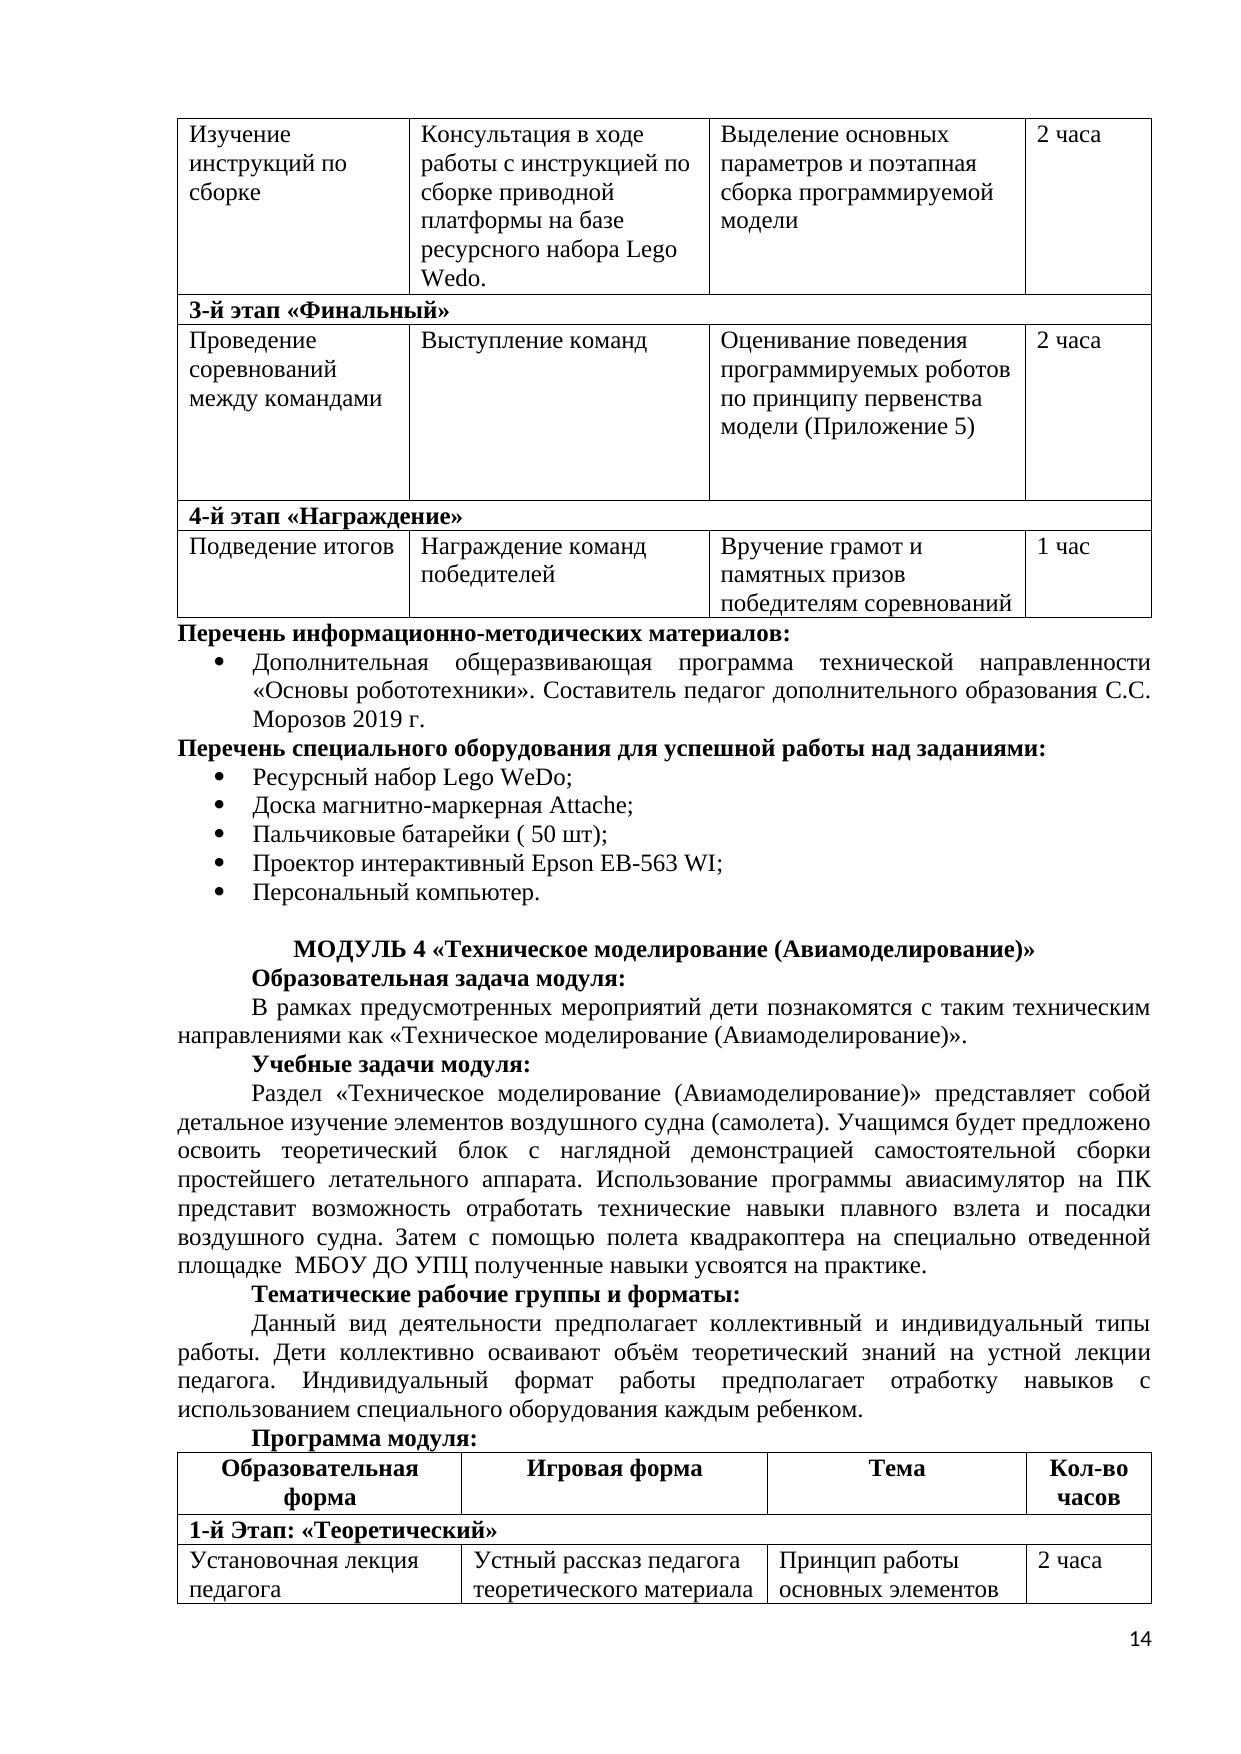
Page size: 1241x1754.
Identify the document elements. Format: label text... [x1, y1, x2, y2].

list Ресурсный набор Lego WeDo; [215, 762, 1152, 791]
list Пальчиковые батарейки ( 50 шт); [215, 819, 1152, 848]
table_cell 2 часа [1026, 325, 1151, 500]
text Образовательная задача модуля: [177, 963, 1152, 992]
list Доска магнитно-маркерная Attache; [215, 791, 1152, 819]
list Проектор интерактивный Epson EB-563 WI; [215, 848, 1152, 877]
table_header Игровая форма [462, 1453, 767, 1514]
text Раздел «Техническое моделирование (Авиамоделирование)» представляет собой детальное изучение элементов воздушного судна (самолета). Учащимся будет предложено освоить теоретический блок с наглядной демонстрацией самостоятельной сборки простейшего летательного аппарата. Использование программы авиасимулятор на ПК представит возможность отработать технические навыки плавного взлета и посадки воздушного судна. Затем с помощью полета квадракоптера на специально отведенной площадке МБОУ ДО УПЦ полученные навыки усвоятся на практике. [177, 1078, 1152, 1279]
table_cell Выделение основных параметров и поэтапная сборка программируемой модели [710, 119, 1025, 294]
text Перечень информационно-методических материалов: [177, 618, 1152, 647]
text Учебные задачи модуля: [177, 1049, 1152, 1078]
text МОДУЛЬ 4 «Техническое моделирование (Авиамоделирование)» [177, 934, 1152, 963]
text В рамках предусмотренных мероприятий дети познакомятся с таким техническим направлениями как «Техническое моделирование (Авиамоделирование)». [177, 992, 1152, 1049]
table_cell 4-й этап «Награждение» [178, 501, 1151, 530]
table_cell 1-й Этап: «Теоретический» [178, 1515, 1151, 1544]
table_cell Вручение грамот и памятных призов победителям соревнований [710, 531, 1025, 617]
table_header Тема [768, 1453, 1026, 1514]
table_cell Оценивание поведения программируемых роботов по принципу первенства модели (Приложение 5) [710, 325, 1025, 500]
table_cell Награждение команд победителей [410, 531, 709, 617]
table_cell Проведение соревнований между командами [178, 325, 409, 500]
table_header Образовательная форма [178, 1453, 461, 1514]
table_cell 3-й этап «Финальный» [178, 295, 1151, 324]
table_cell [178, 1545, 461, 1603]
table_cell Изучение инструкций по сборке [178, 119, 409, 294]
table_cell Выступление команд [410, 325, 709, 500]
table_cell 2 часа [1027, 1545, 1151, 1603]
list Персональный компьютер. [215, 877, 1152, 906]
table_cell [462, 1545, 767, 1603]
text Программа модуля: [177, 1423, 1152, 1452]
text Перечень специального оборудования для успешной работы над заданиями: [177, 733, 1152, 762]
table_cell Подведение итогов [178, 531, 409, 617]
table_header Кол-во часов [1027, 1453, 1151, 1514]
table_cell 2 часа [1026, 119, 1151, 294]
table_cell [768, 1545, 1026, 1603]
table_cell 1 час [1026, 531, 1151, 617]
table_cell Консультация в ходе работы с инструкцией по сборке приводной платформы на базе ресурсного набора Lego Wedo. [410, 119, 709, 294]
text Тематические рабочие группы и форматы: [177, 1279, 1152, 1308]
list Дополнительная общеразвивающая программа технической направленности «Основы робототехники». Составитель педагог дополнительного образования С.С. Морозов 2019 г. [215, 647, 1152, 733]
text Данный вид деятельности предполагает коллективный и индивидуальный типы работы. Дети коллективно осваивают объём теоретический знаний на устной лекции педагога. Индивидуальный формат работы предполагает отработку навыков с использованием специального оборудования каждым ребенком. [177, 1308, 1152, 1423]
